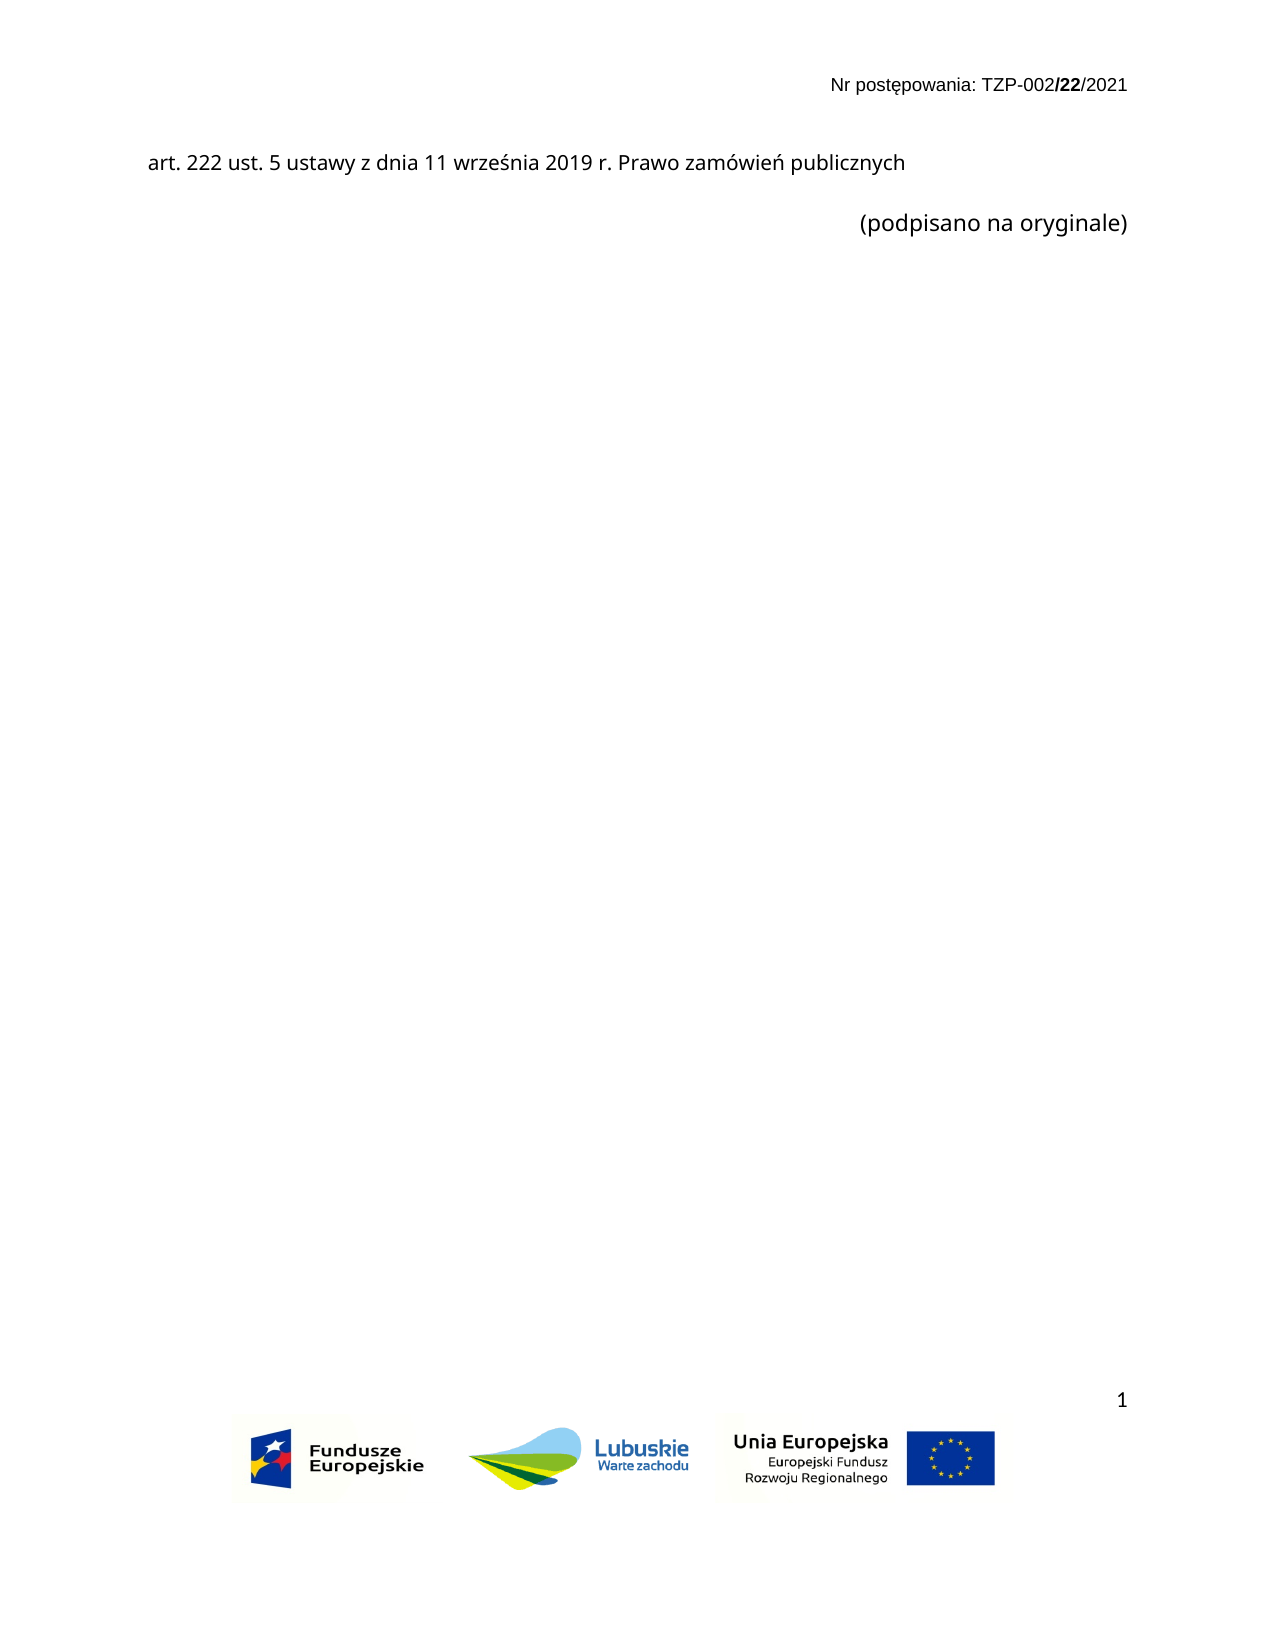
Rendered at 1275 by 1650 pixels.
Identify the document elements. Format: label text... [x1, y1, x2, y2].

text art. 222 ust. 5 ustawy z dnia 11 września 2019 r. Prawo zamówień publicznych [148, 148, 1127, 176]
picture [231, 1414, 443, 1503]
picture [452, 1413, 1014, 1503]
text (podpisano na oryginale) [148, 207, 1127, 238]
